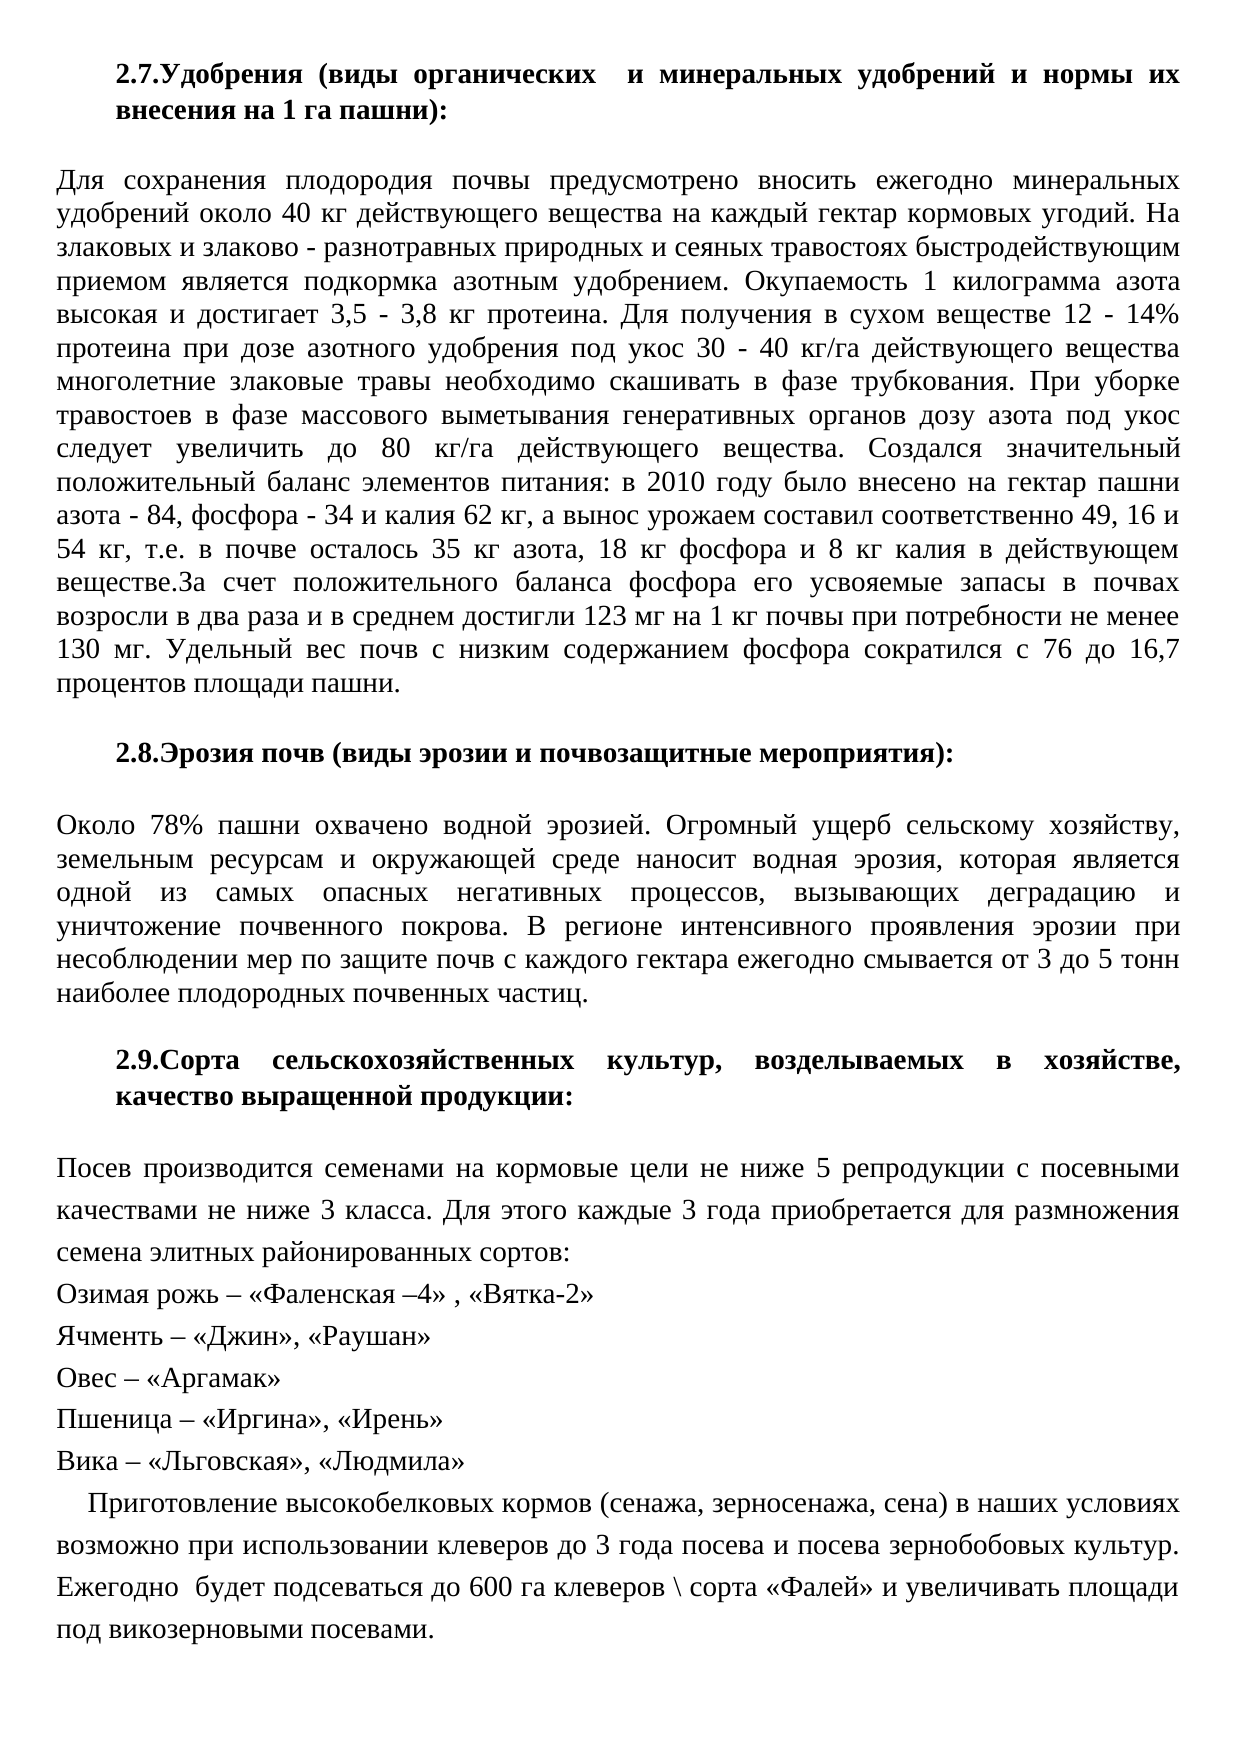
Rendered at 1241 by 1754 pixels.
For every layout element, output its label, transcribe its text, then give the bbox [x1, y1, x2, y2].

text Вика – «Льговская», «Людмила» [56, 1443, 1181, 1477]
text Для сохранения плодородия почвы предусмотрено вносить ежегодно минеральных удобрений около 40 кг действующего вещества на каждый гектар кормовых угодий. На злаковых и злаково - разнотравных природных и сеяных травостоях быстродействующим приемом является подкормка азотным удобрением. Окупаемость 1 килограмма азота высокая и достигает 3,5 - 3,8 кг протеина. Для получения в сухом веществе 12 - 14% протеина при дозе азотного удобрения под укос 30 - 40 кг/га действующего вещества многолетние злаковые травы необходимо скашивать в фазе трубкования. При уборке травостоев в фазе массового выметывания генеративных органов дозу азота под укос следует увеличить до 80 кг/га действующего вещества. Создался значительный положительный баланс элементов питания: в 2010 году было внесено на гектар пашни азота - 84, фосфора - 34 и калия 62 кг, а вынос урожаем составил соответственно 49, 16 и 54 кг, т.е. в почве осталось 35 кг азота, 18 кг фосфора и 8 кг калия в действующем веществе.За счет положительного баланса фосфора его усвояемые запасы в почвах возросли в два раза и в среднем достигли 123 мг на 1 кг почвы при потребности не менее 130 мг. Удельный вес почв с низким содержанием фосфора сократился с 76 до 16,7 процентов площади пашни. [56, 162, 1181, 699]
text Озимая рожь – «Фаленская –4» , «Вятка-2» [56, 1276, 1181, 1309]
text 2.9.Сорта сельскохозяйственных культур, возделываемых в хозяйстве, качество выращенной продукции: [115, 1042, 1181, 1112]
text 2.8.Эрозия почв (виды эрозии и почвозащитные мероприятия): [115, 735, 1181, 768]
text Овес – «Аргамак» [56, 1360, 1181, 1393]
text Посев производится семенами на кормовые цели не ниже 5 репродукции с посевными качествами не ниже 3 класса. Для этого каждые 3 года приобретается для размножения семена элитных районированных сортов: [56, 1150, 1181, 1268]
text Приготовление высокобелковых кормов (сенажа, зерносенажа, сена) в наших условиях возможно при использовании клеверов до 3 года посева и посева зернобобовых культур. Ежегодно будет подсеваться до 600 га клеверов \ сорта «Фалей» и увеличивать площади под викозерновыми посевами. [56, 1485, 1181, 1644]
text Пшеница – «Иргина», «Ирень» [56, 1402, 1181, 1435]
text Ячменть – «Джин», «Раушан» [56, 1318, 1181, 1351]
text Около 78% пашни охвачено водной эрозией. Огромный ущерб сельскому хозяйству, земельным ресурсам и окружающей среде наносит водная эрозия, которая является одной из самых опасных негативных процессов, вызывающих деградацию и уничтожение почвенного покрова. В регионе интенсивного проявления эрозии при несоблюдении мер по защите почв с каждого гектара ежегодно смывается от 3 до 5 тонн наиболее плодородных почвенных частиц. [56, 807, 1181, 1008]
text 2.7.Удобрения (виды органических и минеральных удобрений и нормы их внесения на 1 га пашни): [115, 56, 1181, 126]
